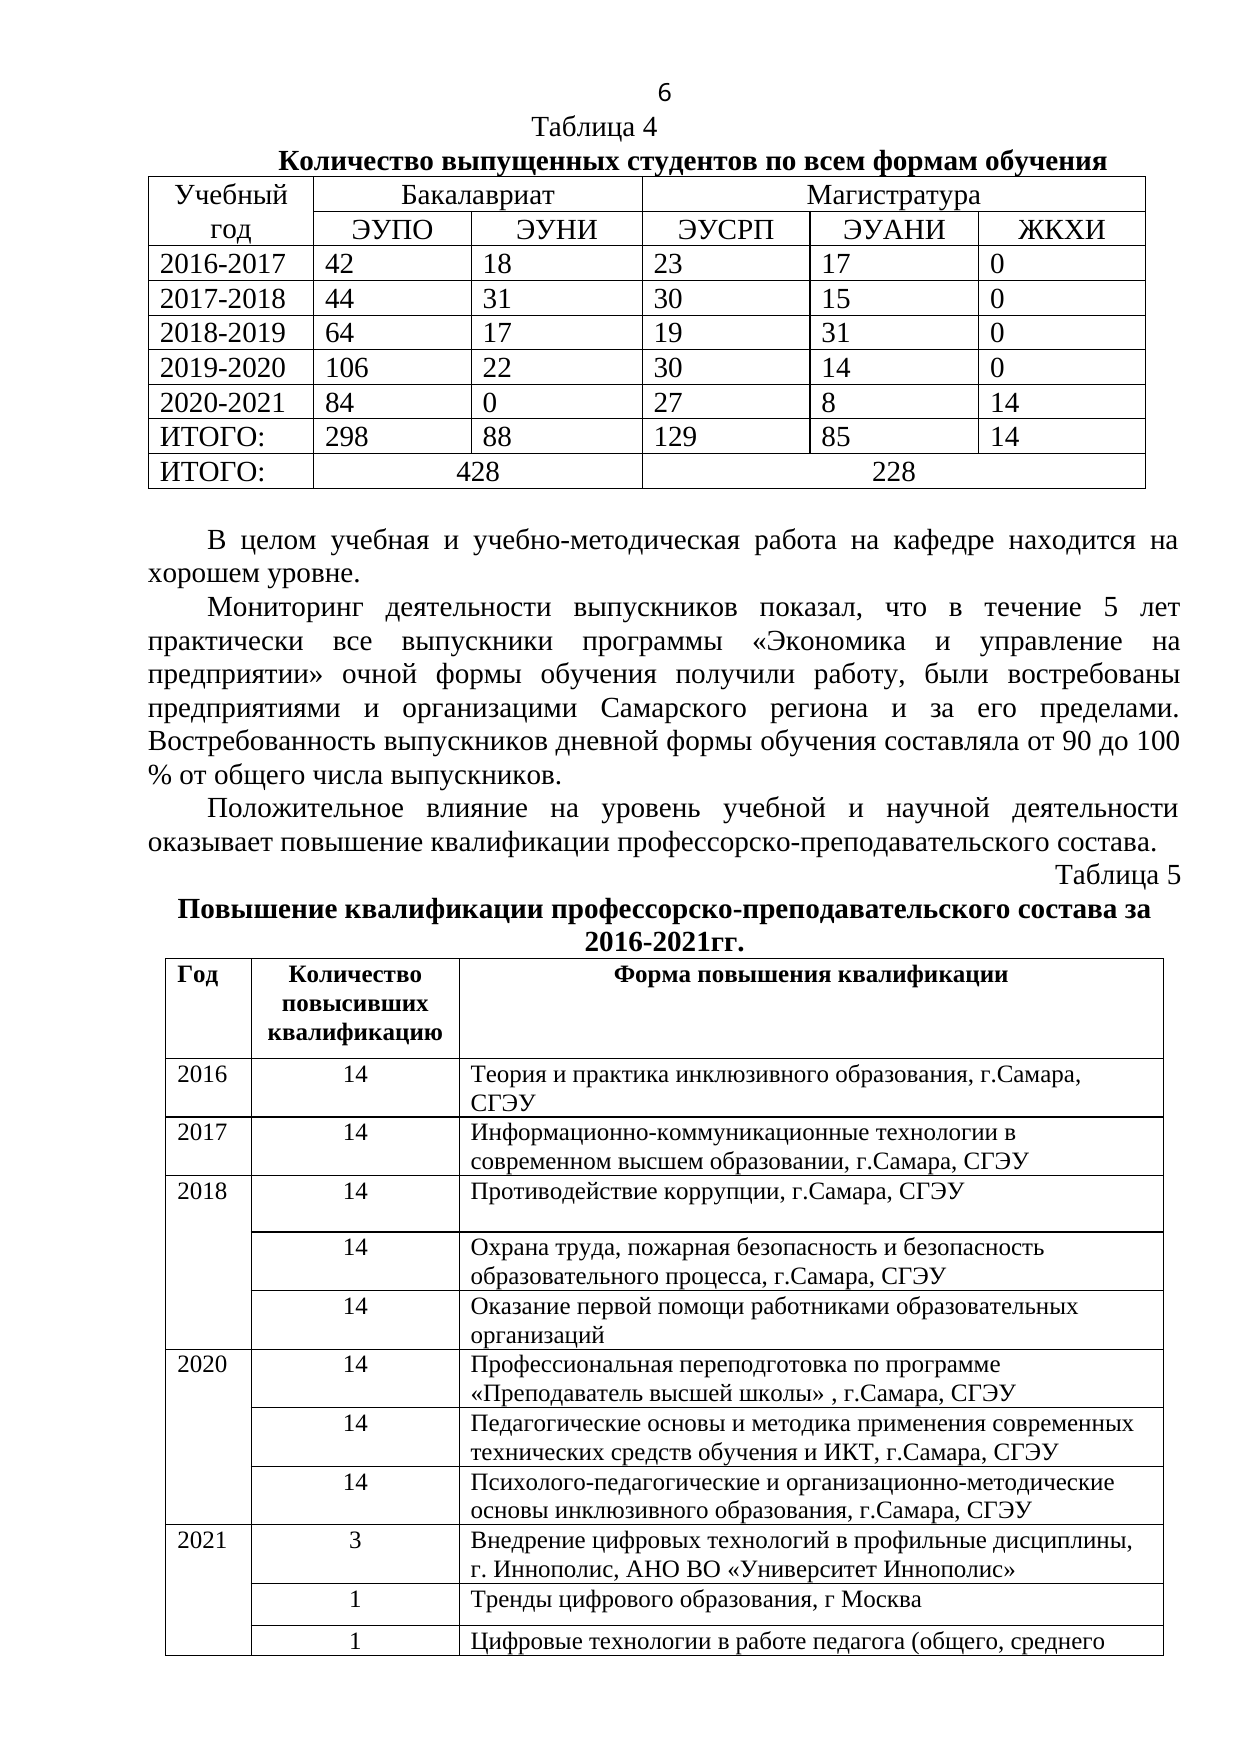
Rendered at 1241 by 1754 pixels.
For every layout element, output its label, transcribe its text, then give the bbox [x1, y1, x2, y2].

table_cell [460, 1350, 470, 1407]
table_cell 14 [252, 1408, 459, 1466]
table_cell 2020 [166, 1350, 251, 1524]
table_cell 14 [252, 1118, 459, 1175]
table_cell Охрана труда, пожарная безопасность и безопасность образовательного процесса, г.Самара, СГЭУ [460, 1233, 1163, 1290]
text Таблица 4 [148, 109, 1179, 143]
table_cell 0 [979, 316, 1145, 349]
table_cell 17 [811, 246, 978, 280]
table_cell 88 [472, 419, 642, 453]
table_cell 30 [643, 281, 809, 314]
table_header Форма повышения квалификации [460, 959, 1163, 1058]
table_cell 106 [314, 350, 471, 384]
table_cell Оказание первой помощи работниками образовательных организаций [460, 1291, 1163, 1348]
table_header Учебный год [149, 177, 313, 245]
table_cell 2017 [166, 1118, 251, 1175]
table_cell 2019-2020 [149, 350, 313, 384]
table_cell 298 [314, 419, 471, 453]
table_cell ИТОГО: [149, 419, 313, 453]
table_cell ЭУПО [314, 212, 471, 245]
text Мониторинг деятельности выпускников показал, что в течение 5 лет практически все выпускники программы «Экономика и управление на предприятии» очной формы обучения получили работу, были востребованы предприятиями и организацими Самарского региона и за его пределами. Востребованность выпускников дневной формы обучения составляла от 90 до 100 % от общего числа выпускников. [148, 589, 1181, 790]
table_cell 85 [811, 419, 978, 453]
table_cell 129 [643, 419, 809, 453]
table_header Бакалавриат [314, 177, 642, 211]
table_cell 8 [811, 385, 978, 418]
table_cell 31 [811, 316, 978, 349]
table_cell 30 [643, 350, 809, 384]
table_cell 44 [314, 281, 471, 314]
table_cell 18 [472, 246, 642, 280]
table_cell 2017-2018 [149, 281, 313, 314]
table_cell 1 [252, 1626, 459, 1655]
table_cell 14 [252, 1233, 459, 1290]
table_header Магистратура [643, 177, 1145, 211]
table_cell 27 [643, 385, 809, 418]
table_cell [460, 1626, 1163, 1655]
table_cell 14 [811, 350, 978, 384]
table_cell 2016-2017 [149, 246, 313, 280]
text В целом учебная и учебно-методическая работа на кафедре находится на хорошем уровне. [148, 522, 1179, 589]
table_cell 19 [643, 316, 809, 349]
table_cell 14 [252, 1176, 459, 1231]
table_cell 14 [252, 1467, 459, 1524]
table_cell 14 [252, 1291, 459, 1348]
table_cell Психолого-педагогические и организационно-методические основы инклюзивного образования, г.Самара, СГЭУ [460, 1467, 1163, 1524]
text Таблица 5 [148, 857, 1181, 891]
table_cell 84 [314, 385, 471, 418]
table_cell 17 [472, 316, 642, 349]
table_cell ЭУНИ [472, 212, 642, 245]
table_cell ЖКХИ [979, 212, 1145, 245]
table_cell 42 [314, 246, 471, 280]
table_cell Внедрение цифровых технологий в профильные дисциплины, г. Иннополис, АНО ВО «Университет Иннополис» [460, 1525, 1163, 1583]
table_cell 2016 [166, 1059, 251, 1116]
table_cell 15 [811, 281, 978, 314]
table_cell Тренды цифрового образования, г Москва [460, 1584, 1163, 1625]
text Повышение квалификации профессорско-преподавательского состава за 2016-2021гг. [148, 891, 1181, 958]
table_cell 0 [472, 385, 642, 418]
table_cell 2018-2019 [149, 316, 313, 349]
text Положительное влияние на уровень учебной и научной деятельности оказывает повышение квалификации профессорско-преподавательского состава. [148, 790, 1179, 857]
table_cell 2020-2021 [149, 385, 313, 418]
table_cell ЭУАНИ [811, 212, 978, 245]
table_cell 0 [979, 281, 1145, 314]
table_cell 14 [979, 419, 1145, 453]
table_cell 23 [643, 246, 809, 280]
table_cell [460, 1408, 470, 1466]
table_cell ЭУСРП [643, 212, 809, 245]
table_cell Противодействие коррупции, г.Самара, СГЭУ [460, 1176, 1163, 1231]
table_cell 22 [472, 350, 642, 384]
table_cell 428 [314, 454, 642, 487]
table_cell Педагогические основы и методика применения современных технических средств обучения и ИКТ, г.Самара, СГЭУ [874, 1408, 1163, 1466]
text Количество выпущенных студентов по всем формам обучения [148, 143, 1179, 176]
table_cell 0 [979, 350, 1145, 384]
table_cell 2021 [166, 1525, 251, 1655]
table_cell 2018 [166, 1176, 251, 1348]
table_cell 14 [252, 1059, 459, 1116]
table_header Год [166, 959, 251, 1058]
table_cell 14 [979, 385, 1145, 418]
table_cell 31 [472, 281, 642, 314]
table_cell 64 [314, 316, 471, 349]
table_cell ИТОГО: [149, 454, 313, 487]
table_cell 0 [979, 246, 1145, 280]
table_cell 228 [643, 454, 1145, 487]
table_header Количество повысивших квалификацию [252, 959, 459, 1058]
table_cell Информационно-коммуникационные технологии в современном высшем образовании, г.Самара, СГЭУ [460, 1118, 1163, 1175]
table_cell 1 [252, 1584, 459, 1625]
table_cell Профессиональная переподготовка по программе «Преподаватель высшей школы» , г.Самара, СГЭУ [825, 1350, 1163, 1407]
table_cell 14 [252, 1350, 459, 1407]
table_cell Теория и практика инклюзивного образования, г.Самара, СГЭУ [460, 1059, 1163, 1116]
table_cell 3 [252, 1525, 459, 1583]
